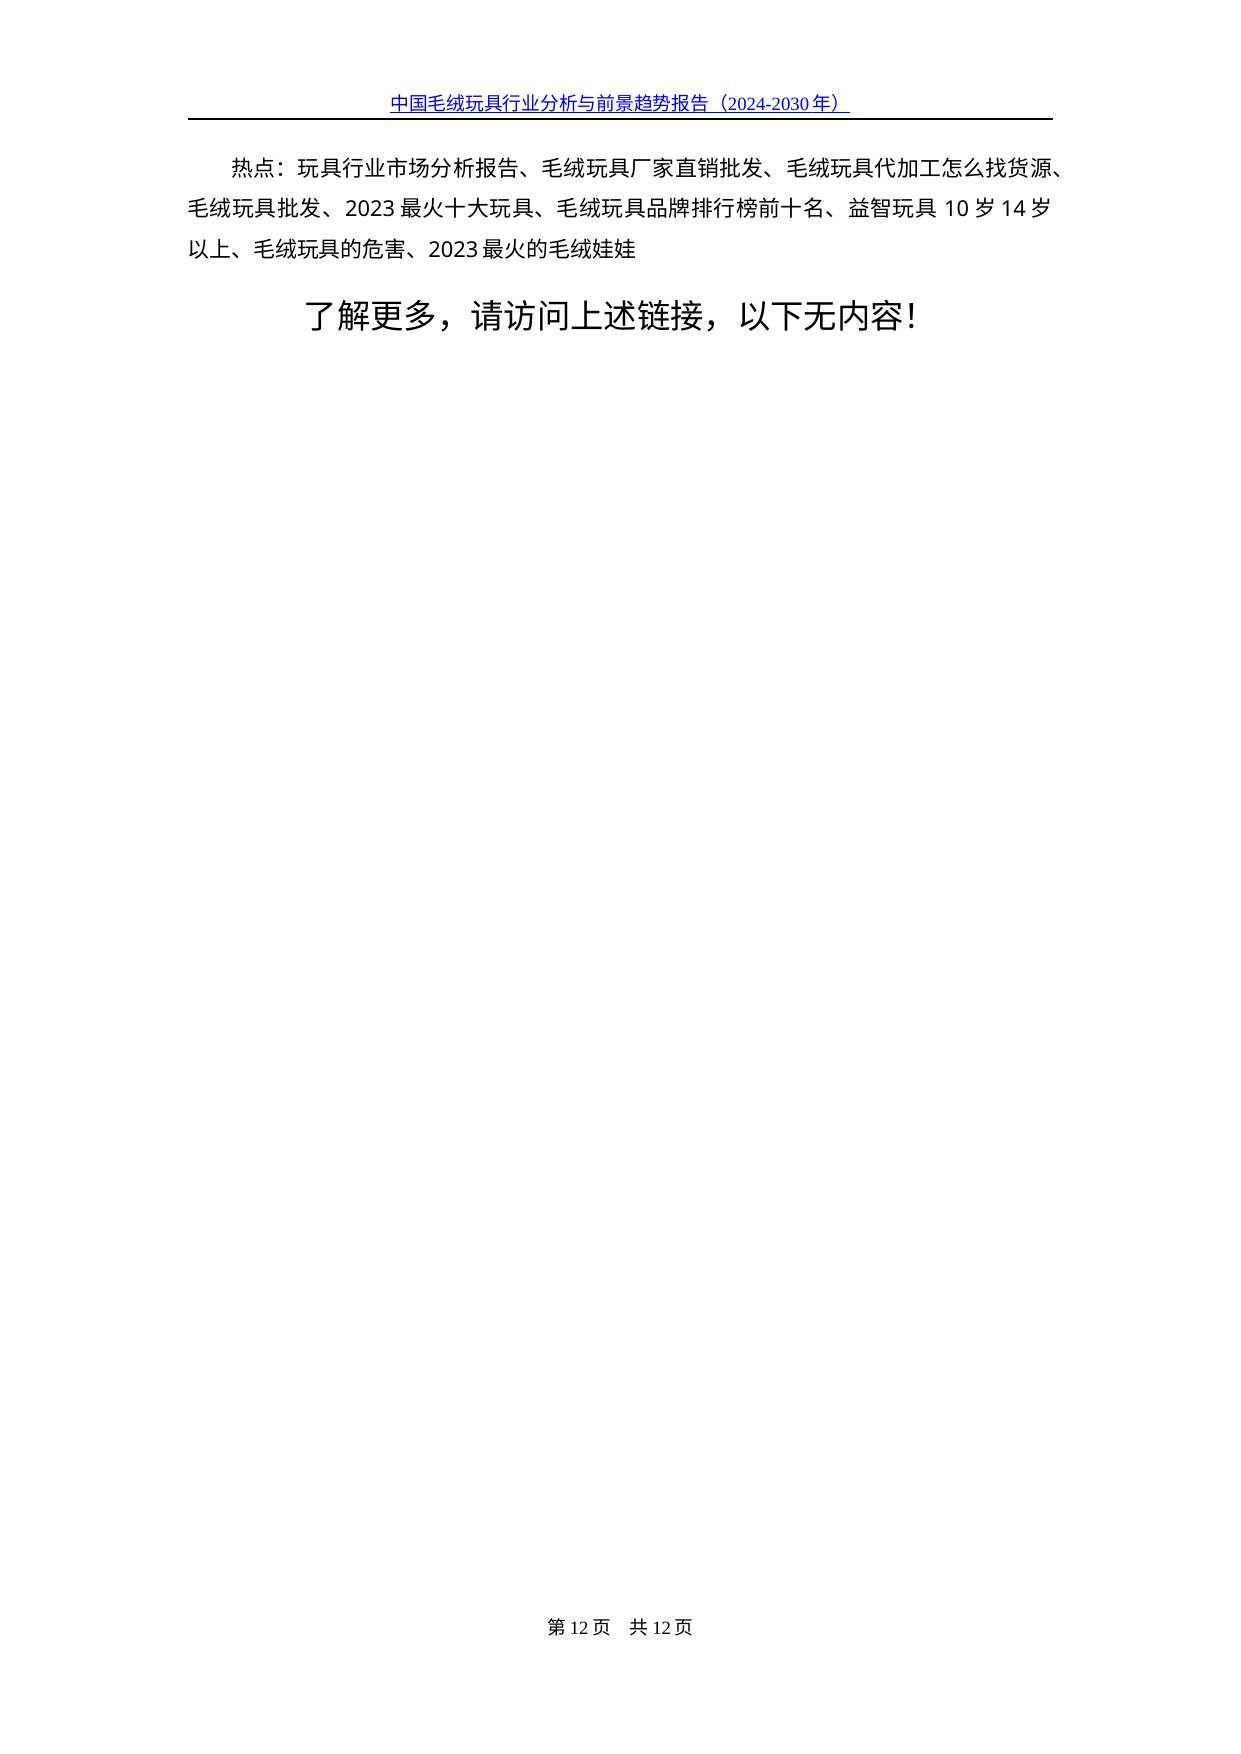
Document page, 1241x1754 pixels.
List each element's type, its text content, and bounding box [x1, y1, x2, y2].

title 了解更多，请访问上述链接，以下无内容！ [187, 282, 1053, 347]
text 热点：玩具行业市场分析报告、毛绒玩具厂家直销批发、毛绒玩具代加工怎么找货源、毛绒玩具批发、2023最火十大玩具、毛绒玩具品牌排行榜前十名、益智玩具10岁14岁以上、毛绒玩具的危害、2023最火的毛绒娃娃 [187, 150, 1053, 264]
